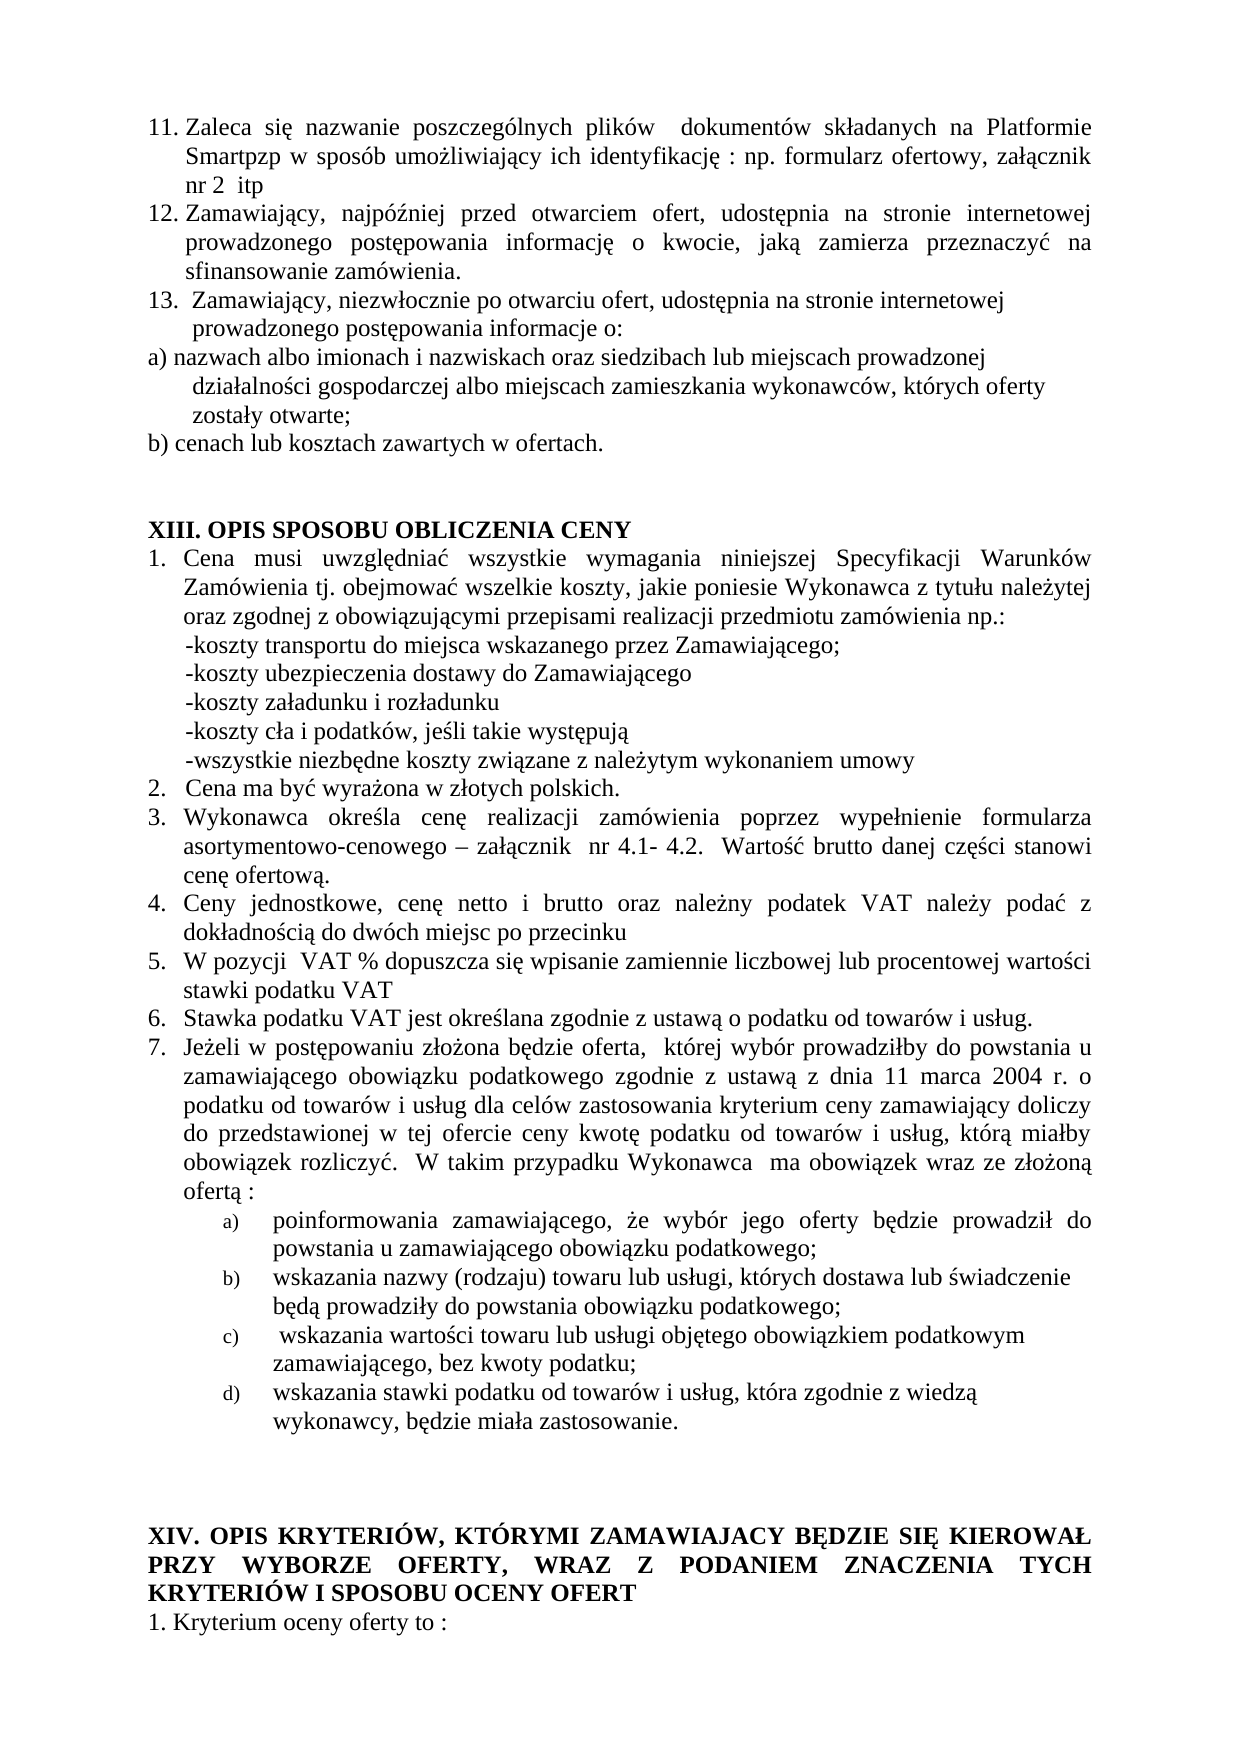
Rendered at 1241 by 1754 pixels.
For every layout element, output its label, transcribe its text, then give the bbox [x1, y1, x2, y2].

text 2. Cena ma być wyrażona w złotych polskich. [148, 773, 1092, 802]
list Zaleca się nazwanie poszczególnych plików dokumentów składanych na Platformie Smartpzp w sposób umożliwiający ich identyfikację : np. formularz ofertowy, załącznik nr 2 itp [148, 112, 1092, 198]
text 13. Zamawiający, niezwłocznie po otwarciu ofert, udostępnia na stronie internetowej prowadzonego postępowania informacje o: [148, 285, 1092, 342]
text -wszystkie niezbędne koszty związane z należytym wykonaniem umowy [148, 745, 1092, 773]
text XIV. OPIS KRYTERIÓW, KTÓRYMI ZAMAWIAJACY BĘDZIE SIĘ KIEROWAŁ PRZY WYBORZE OFERTY, WRAZ Z PODANIEM ZNACZENIA TYCH KRYTERIÓW I SPOSOBU OCENY OFERT [148, 1521, 1092, 1607]
text -koszty załadunku i rozładunku [148, 687, 1092, 716]
list wskazania nazwy (rodzaju) towaru lub usługi, których dostawa lub świadczenie będą prowadziły do powstania obowiązku podatkowego; [223, 1262, 1092, 1320]
list W pozycji VAT % dopuszcza się wpisanie zamiennie liczbowej lub procentowej wartości stawki podatku VAT [148, 946, 1092, 1003]
list poinformowania zamawiającego, że wybór jego oferty będzie prowadził do powstania u zamawiającego obowiązku podatkowego; [223, 1205, 1092, 1262]
list Jeżeli w postępowaniu złożona będzie oferta, której wybór prowadziłby do powstania u zamawiającego obowiązku podatkowego zgodnie z ustawą z dnia 11 marca 2004 r. o podatku od towarów i usług dla celów zastosowania kryterium ceny zamawiający doliczy do przedstawionej w tej ofercie ceny kwotę podatku od towarów i usług, którą miałby obowiązek rozliczyć. W takim przypadku Wykonawca ma obowiązek wraz ze złożoną ofertą : [148, 1032, 1092, 1205]
text XIII. OPIS SPOSOBU OBLICZENIA CENY [148, 515, 1092, 543]
list Zamawiający, najpóźniej przed otwarciem ofert, udostępnia na stronie internetowej prowadzonego postępowania informację o kwocie, jaką zamierza przeznaczyć na sfinansowanie zamówienia. [148, 198, 1092, 285]
list wskazania wartości towaru lub usługi objętego obowiązkiem podatkowym zamawiającego, bez kwoty podatku; [223, 1320, 1092, 1377]
text b) cenach lub kosztach zawartych w ofertach. [148, 428, 1092, 457]
text a) nazwach albo imionach i nazwiskach oraz siedzibach lub miejscach prowadzonej działalności gospodarczej albo miejscach zamieszkania wykonawców, których oferty zostały otwarte; [148, 342, 1092, 428]
text -koszty cła i podatków, jeśli takie występują [148, 716, 1092, 745]
list Cena musi uwzględniać wszystkie wymagania niniejszej Specyfikacji Warunków Zamówienia tj. obejmować wszelkie koszty, jakie poniesie Wykonawca z tytułu należytej oraz zgodnej z obowiązującymi przepisami realizacji przedmiotu zamówienia np.: [148, 543, 1092, 630]
text -koszty ubezpieczenia dostawy do Zamawiającego [148, 658, 1092, 687]
list Wykonawca określa cenę realizacji zamówienia poprzez wypełnienie formularza asortymentowo-cenowego – załącznik nr 4.1- 4.2. Wartość brutto danej części stanowi cenę ofertową. [148, 802, 1092, 888]
text 1. Kryterium oceny oferty to : [148, 1607, 1092, 1636]
list wskazania stawki podatku od towarów i usług, która zgodnie z wiedzą wykonawcy, będzie miała zastosowanie. [223, 1377, 1092, 1435]
text -koszty transportu do miejsca wskazanego przez Zamawiającego; [148, 630, 1092, 658]
list Stawka podatku VAT jest określana zgodnie z ustawą o podatku od towarów i usług. [148, 1003, 1092, 1032]
list Ceny jednostkowe, cenę netto i brutto oraz należny podatek VAT należy podać z dokładnością do dwóch miejsc po przecinku [148, 888, 1092, 946]
